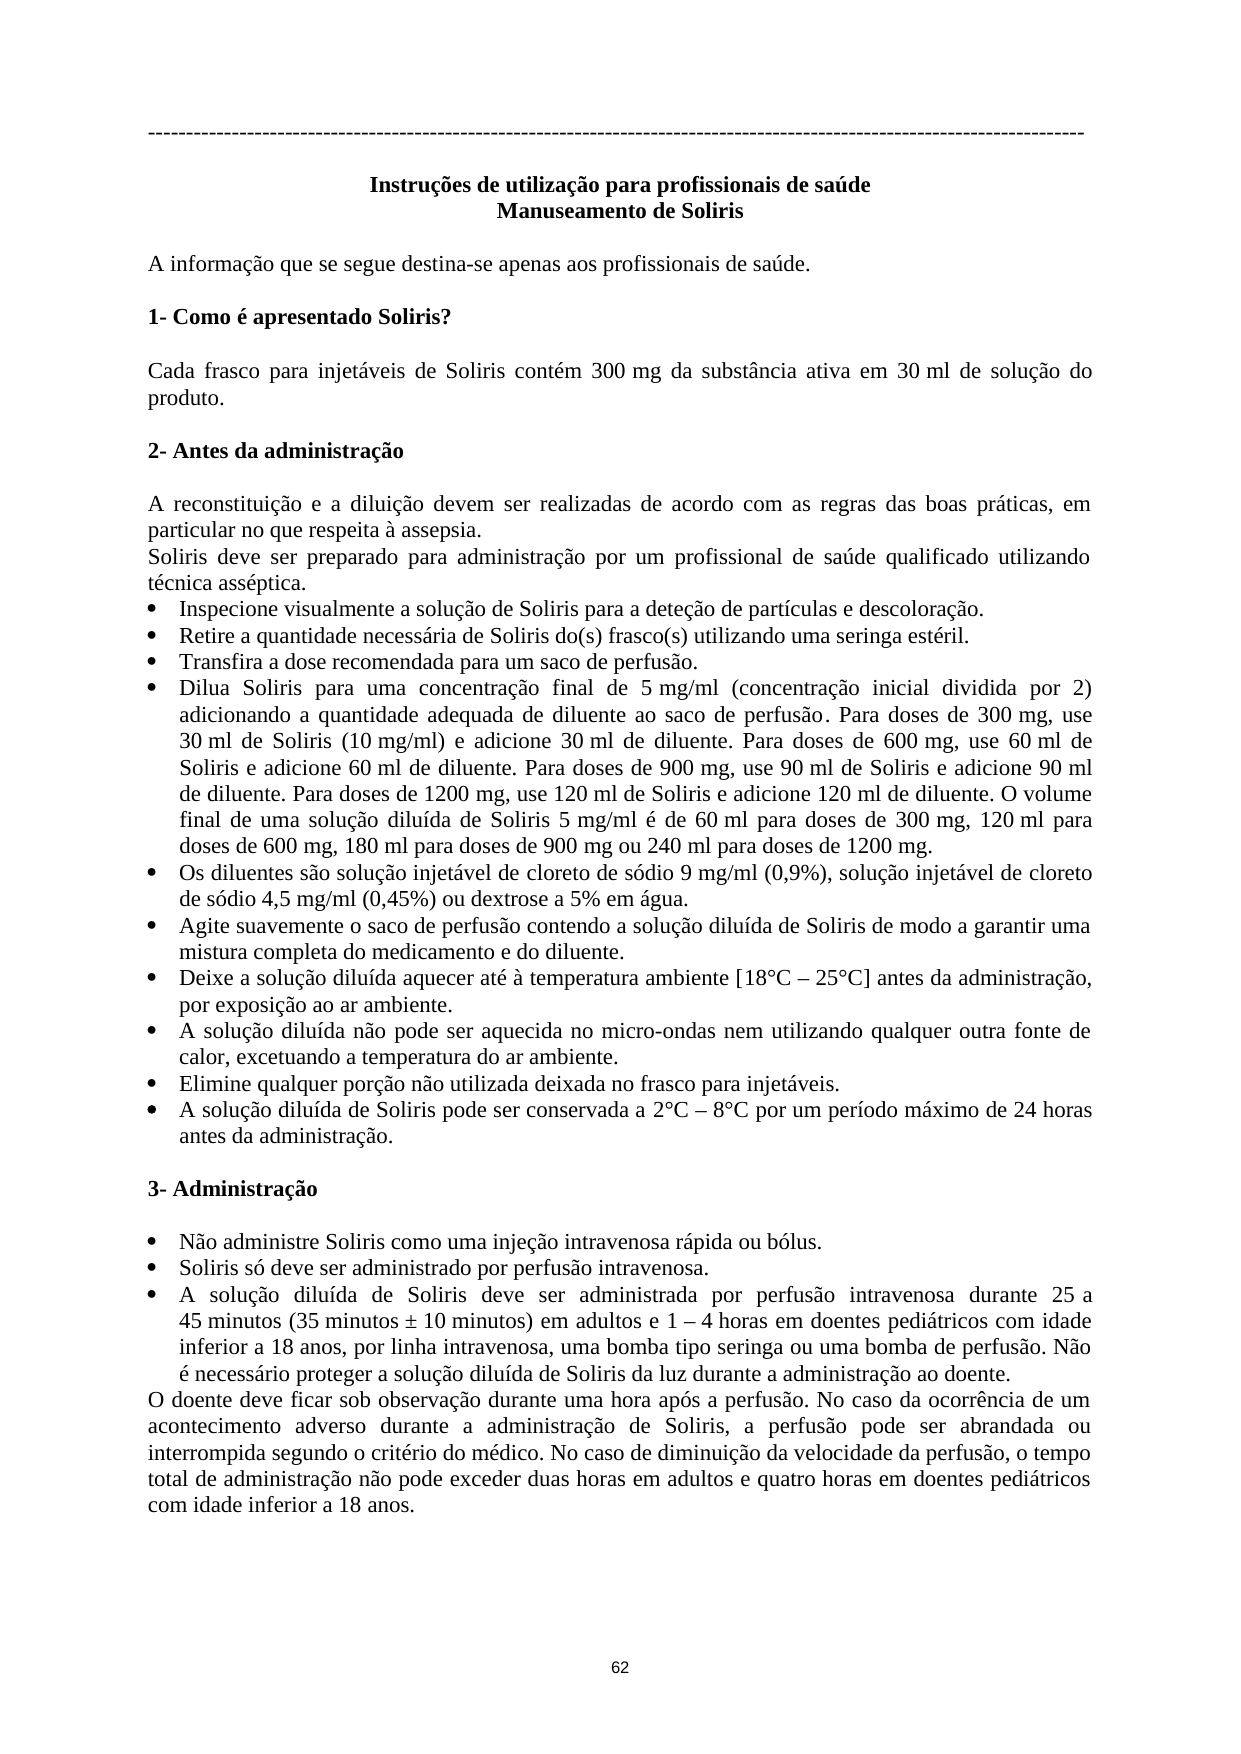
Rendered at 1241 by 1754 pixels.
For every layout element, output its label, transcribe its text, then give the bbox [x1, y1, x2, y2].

list Instruções de utilização para profissionais de saúde [148, 171, 1093, 197]
text 2- Antes da administração [148, 437, 1092, 464]
list A solução diluída de Soliris deve ser administrada por perfusão intravenosa durante 25 a 45 minutos (35 minutos ± 10 minutos) em adultos e 1 – 4 horas em doentes pediátricos com idade inferior a 18 anos, por linha intravenosa, uma bomba tipo seringa ou uma bomba de perfusão. Não é necessário proteger a solução diluída de Soliris da luz durante a administração ao doente. [148, 1281, 1092, 1386]
text Manuseamento de Soliris [148, 197, 1092, 223]
list Transfira a dose recomendada para um saco de perfusão. [148, 648, 1092, 674]
text 1- Como é apresentado Soliris? [148, 303, 1092, 330]
text 3- Administração [148, 1175, 1092, 1202]
list Agite suavemente o saco de perfusão contendo a solução diluída de Soliris de modo a garantir uma mistura completa do medicamento e do diluente. [148, 912, 1092, 964]
list Não administre Soliris como uma injeção intravenosa rápida ou bólus. [148, 1228, 1092, 1254]
list Elimine qualquer porção não utilizada deixada no frasco para injetáveis. [148, 1070, 1092, 1096]
list Soliris só deve ser administrado por perfusão intravenosa. [148, 1254, 1092, 1281]
list A solução diluída não pode ser aquecida no micro-ondas nem utilizando qualquer outra fonte de calor, excetuando a temperatura do ar ambiente. [148, 1017, 1092, 1070]
list Os diluentes são solução injetável de cloreto de sódio 9 mg/ml (0,9%), solução injetável de cloreto de sódio 4,5 mg/ml (0,45%) ou dextrose a 5% em água. [148, 859, 1092, 912]
text Cada frasco para injetáveis de Soliris contém 300 mg da substância ativa em 30 ml de solução do produto. [148, 357, 1092, 411]
list Retire a quantidade necessária de Soliris do(s) frasco(s) utilizando uma seringa estéril. [148, 622, 1092, 648]
list Deixe a solução diluída aquecer até à temperatura ambiente [18°C – 25°C] antes da administração, por exposição ao ar ambiente. [148, 964, 1092, 1017]
text O doente deve ficar sob observação durante uma hora após a perfusão. No caso da ocorrência de um acontecimento adverso durante a administração de Soliris, a perfusão pode ser abrandada ou interrompida segundo o critério do médico. No caso de diminuição da velocidade da perfusão, o tempo total de administração não pode exceder duas horas em adultos e quatro horas em doentes pediátricos com idade inferior a 18 anos. [148, 1386, 1092, 1518]
list A informação que se segue destina-se apenas aos profissionais de saúde. [148, 250, 1092, 276]
text A reconstituição e a diluição devem ser realizadas de acordo com as regras das boas práticas, em particular no que respeita à assepsia. [148, 490, 1092, 543]
list --------------------------------------------------------------------------------------------------------------------------- [148, 118, 1092, 144]
list Dilua Soliris para uma concentração final de 5 mg/ml (concentração inicial dividida por 2) adicionando a quantidade adequada de diluente ao saco de perfusão. Para doses de 300 mg, use 30 ml de Soliris (10 mg/ml) e adicione 30 ml de diluente. Para doses de 600 mg, use 60 ml de Soliris e adicione 60 ml de diluente. Para doses de 900 mg, use 90 ml de Soliris e adicione 90 ml de diluente. Para doses de 1200 mg, use 120 ml de Soliris e adicione 120 ml de diluente. O volume final de uma solução diluída de Soliris 5 mg/ml é de 60 ml para doses de 300 mg, 120 ml para doses de 600 mg, 180 ml para doses de 900 mg ou 240 ml para doses de 1200 mg. [148, 674, 1092, 859]
list A solução diluída de Soliris pode ser conservada a 2°C – 8°C por um período máximo de 24 horas antes da administração. [148, 1096, 1092, 1149]
text Soliris deve ser preparado para administração por um profissional de saúde qualificado utilizando técnica asséptica. [148, 543, 1092, 595]
list Inspecione visualmente a solução de Soliris para a deteção de partículas e descoloração. [148, 595, 1092, 622]
